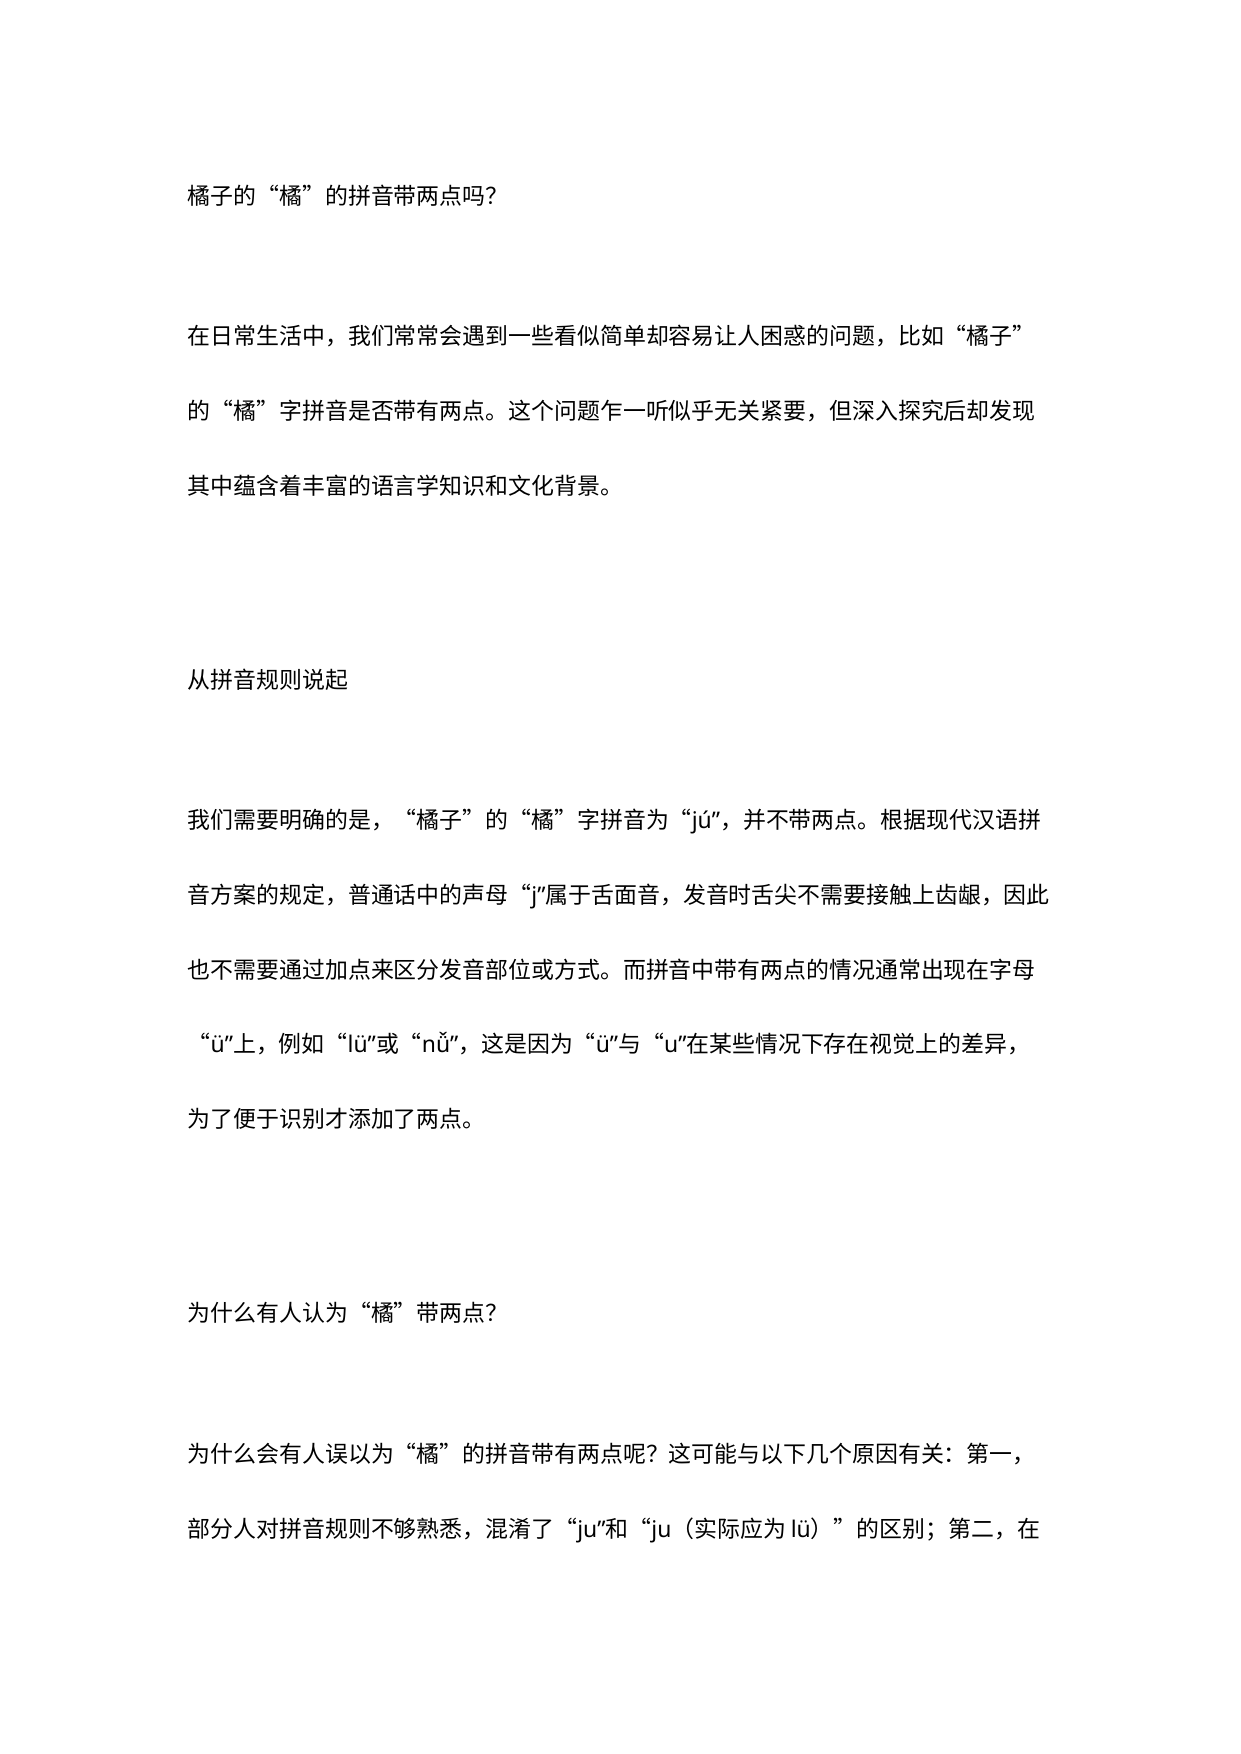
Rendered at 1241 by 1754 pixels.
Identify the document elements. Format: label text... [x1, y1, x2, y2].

text 为什么有人认为“橘”带两点？ [187, 1279, 1053, 1344]
text 从拼音规则说起 [187, 646, 1053, 711]
text 我们需要明确的是，“橘子”的“橘”字拼音为“jú”，并不带两点。根据现代汉语拼音方案的规定，普通话中的声母“j”属于舌面音，发音时舌尖不需要接触上齿龈，因此也不需要通过加点来区分发音部位或方式。而拼音中带有两点的情况通常出现在字母“ü”上，例如“lü”或“nǚ”，这是因为“ü”与“u”在某些情况下存在视觉上的差异，为了便于识别才添加了两点。 [187, 786, 1053, 1150]
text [187, 1420, 1053, 1559]
text 橘子的“橘”的拼音带两点吗？ [187, 162, 1053, 227]
text 在日常生活中，我们常常会遇到一些看似简单却容易让人困惑的问题，比如“橘子”的“橘”字拼音是否带有两点。这个问题乍一听似乎无关紧要，但深入探究后却发现其中蕴含着丰富的语言学知识和文化背景。 [187, 302, 1053, 517]
